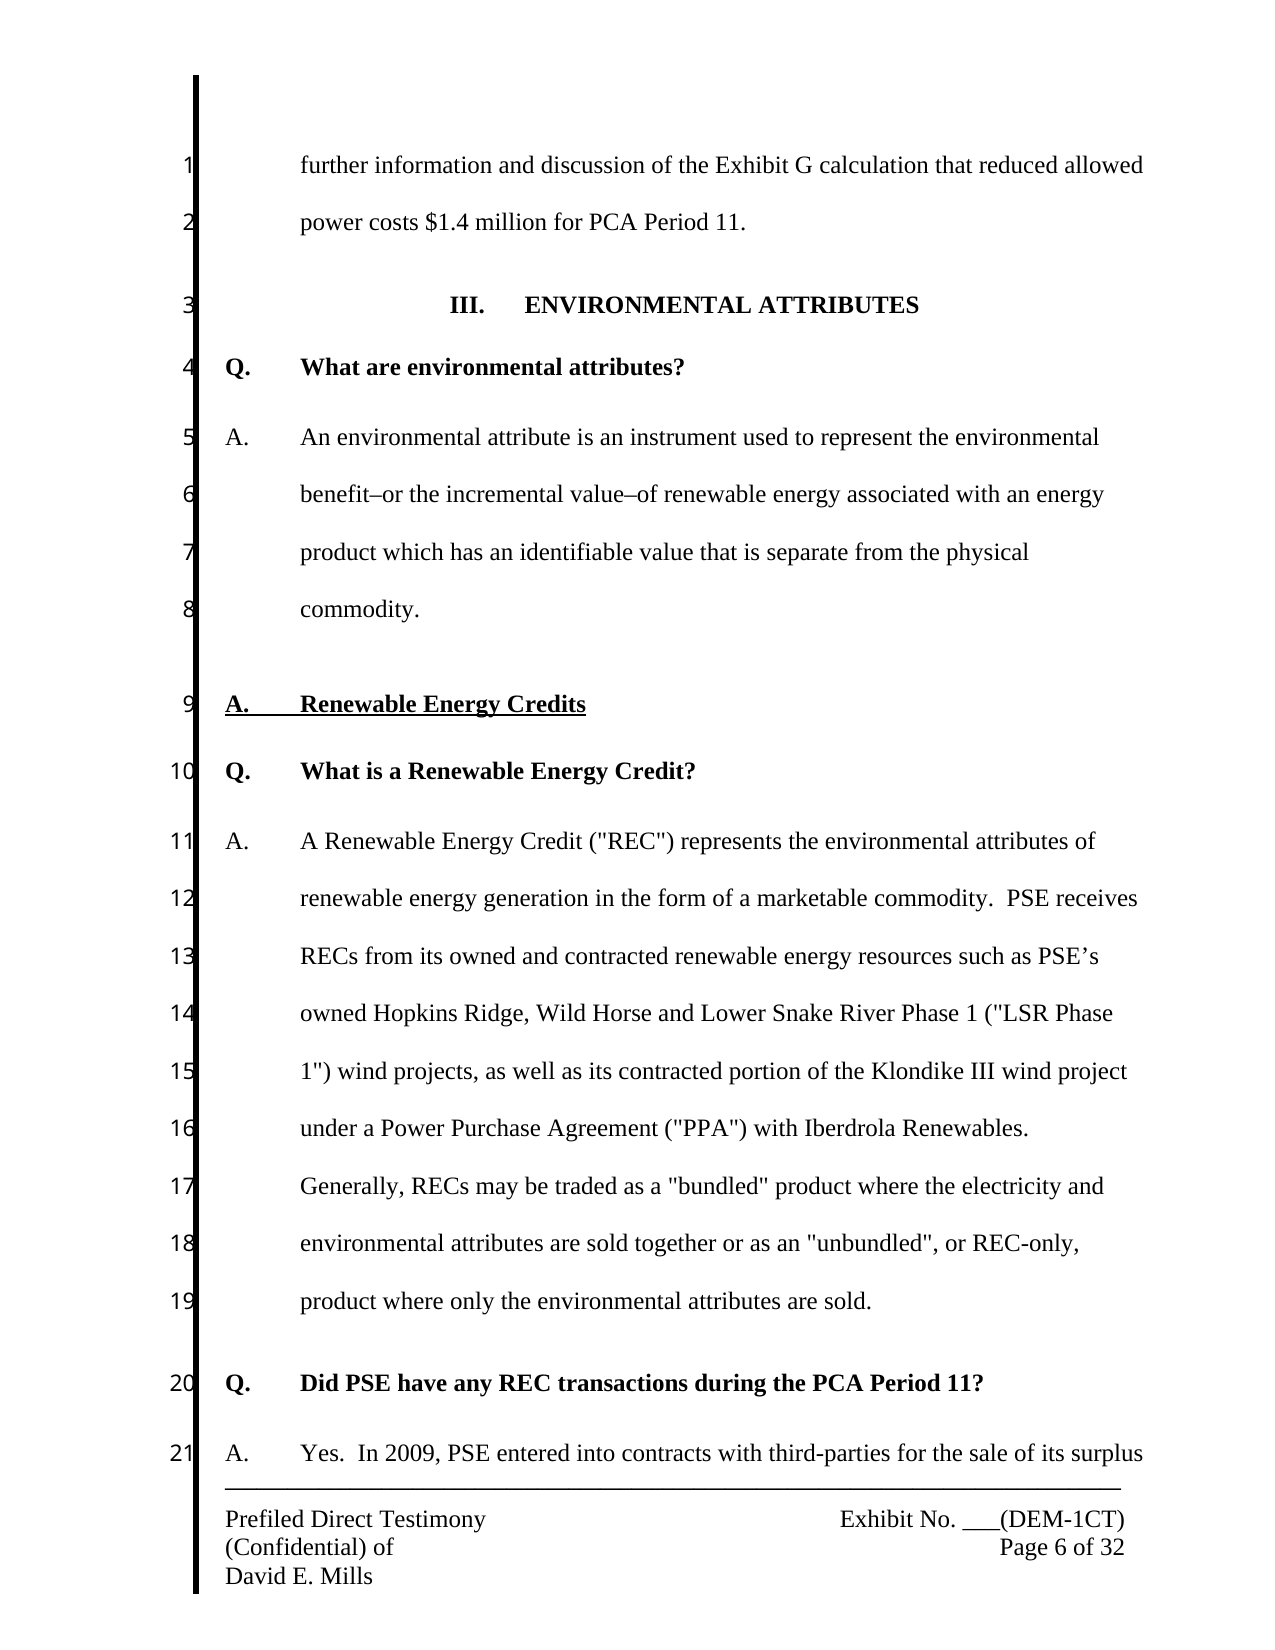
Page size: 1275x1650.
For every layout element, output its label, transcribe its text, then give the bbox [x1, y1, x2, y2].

subtitle III. ENVIRONMENTAL ATTRIBUTES [300, 290, 1069, 319]
text Q. Did PSE have any REC transactions during the PCA Period 11? [225, 1368, 1144, 1397]
text Q. What is a Renewable Energy Credit? [225, 756, 1144, 784]
subtitle A. Renewable Energy Credits [225, 689, 1069, 718]
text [225, 150, 1144, 236]
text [225, 1438, 1144, 1467]
text A. An environmental attribute is an instrument used to represent the environmental benefit–or the incremental value–of renewable energy associated with an energy product which has an identifiable value that is separate from the physical commodity. [225, 422, 1144, 623]
text Q. What are environmental attributes? [225, 352, 1144, 381]
text A. A Renewable Energy Credit ("REC") represents the environmental attributes of renewable energy generation in the form of a marketable commodity. PSE receives RECs from its owned and contracted renewable energy resources such as PSE’s owned Hopkins Ridge, Wild Horse and Lower Snake River Phase 1 ("LSR Phase 1") wind projects, as well as its contracted portion of the Klondike III wind project under a Power Purchase Agreement ("PPA") with Iberdrola Renewables. Generally, RECs may be traded as a "bundled" product where the electricity and environmental attributes are sold together or as an "unbundled", or REC-only, product where only the environmental attributes are sold. [225, 826, 1144, 1314]
